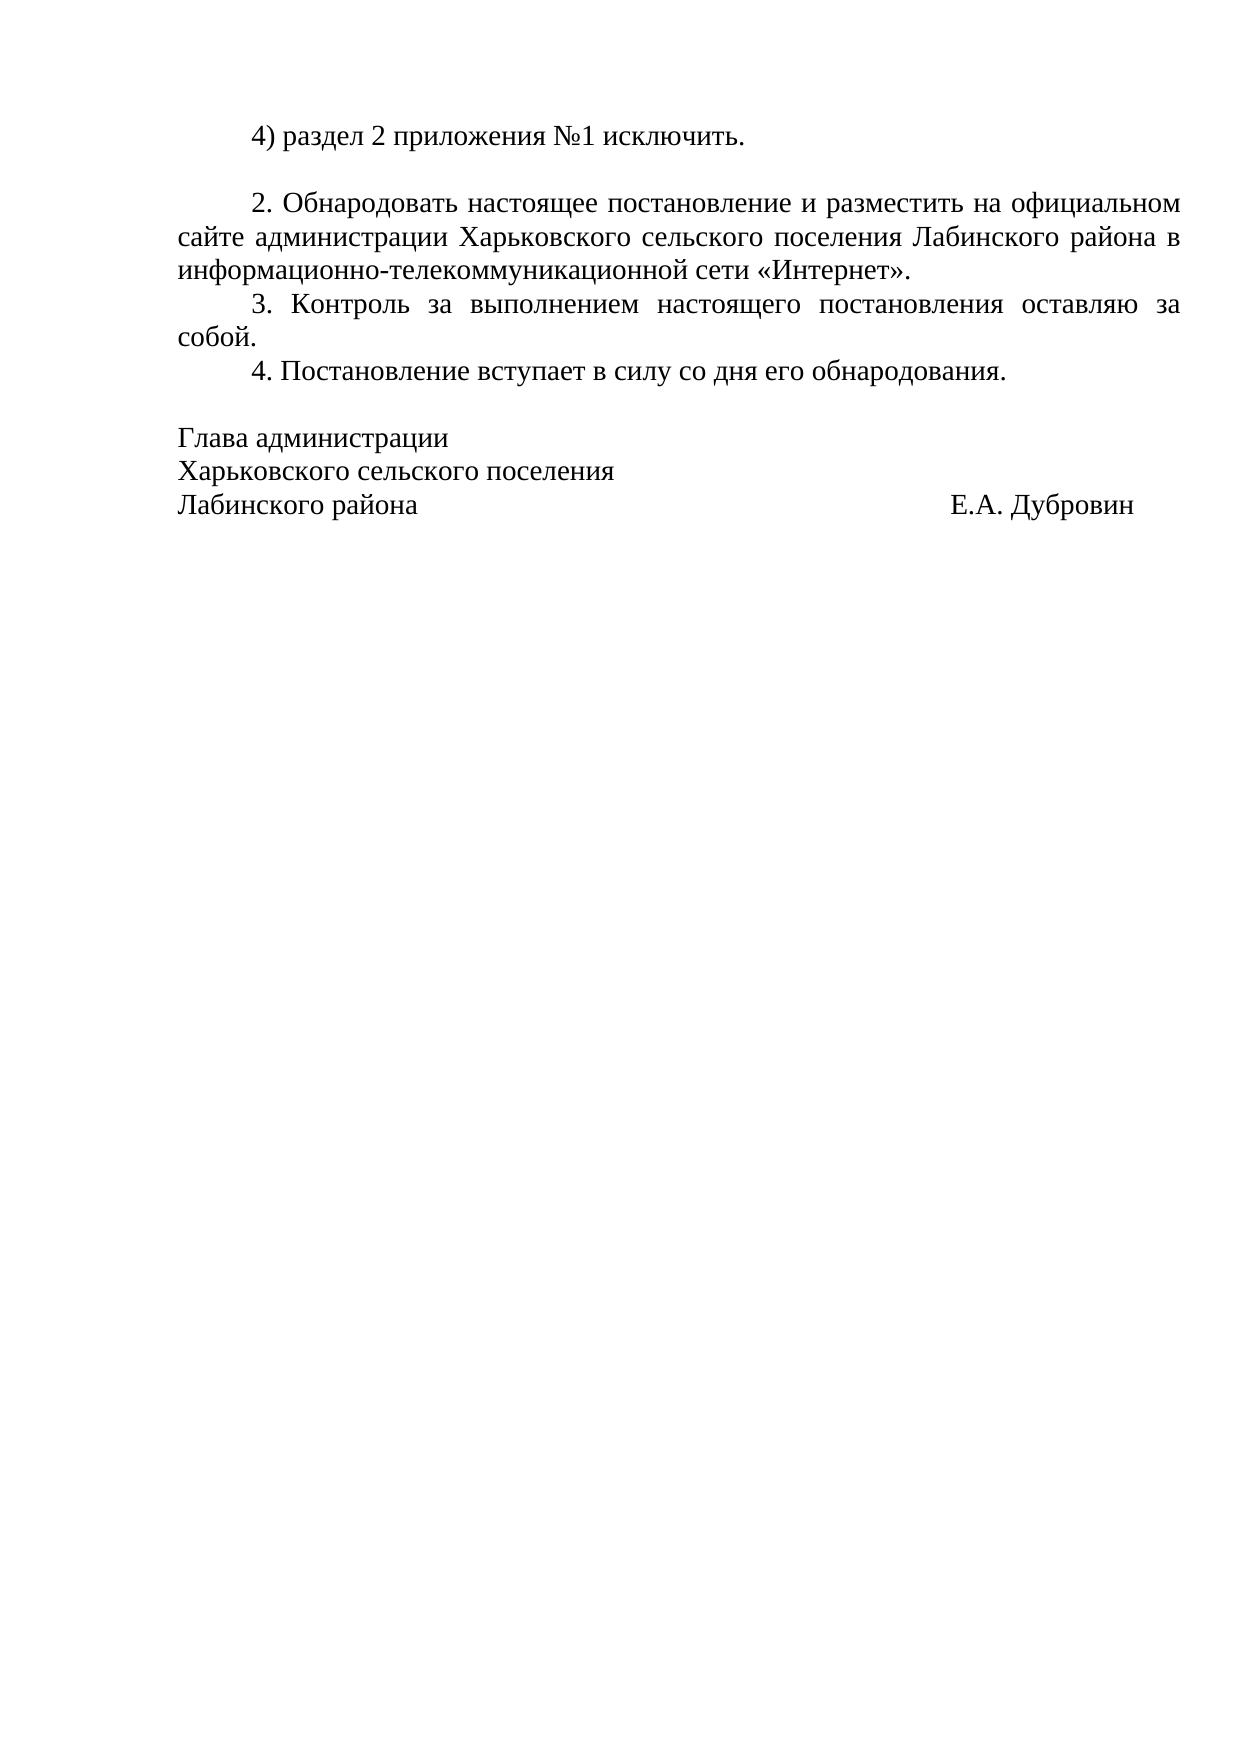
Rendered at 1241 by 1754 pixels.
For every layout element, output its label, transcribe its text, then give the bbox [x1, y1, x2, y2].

text 2. Обнародовать настоящее постановление и разместить на официальном сайте администрации Харьковского сельского поселения Лабинского района в информационно-телекоммуникационной сети «Интернет». [177, 185, 1181, 286]
text 4. Постановление вступает в силу со дня его обнародования. [177, 353, 1181, 386]
text Лабинского района Е.А. Дубровин [177, 487, 1181, 521]
text Глава администрации [177, 420, 1181, 453]
text 3. Контроль за выполнением настоящего постановления оставляю за собой. [177, 286, 1181, 353]
text 4) раздел 2 приложения №1 исключить. [177, 118, 1181, 152]
text Харьковского сельского поселения [177, 453, 1181, 487]
